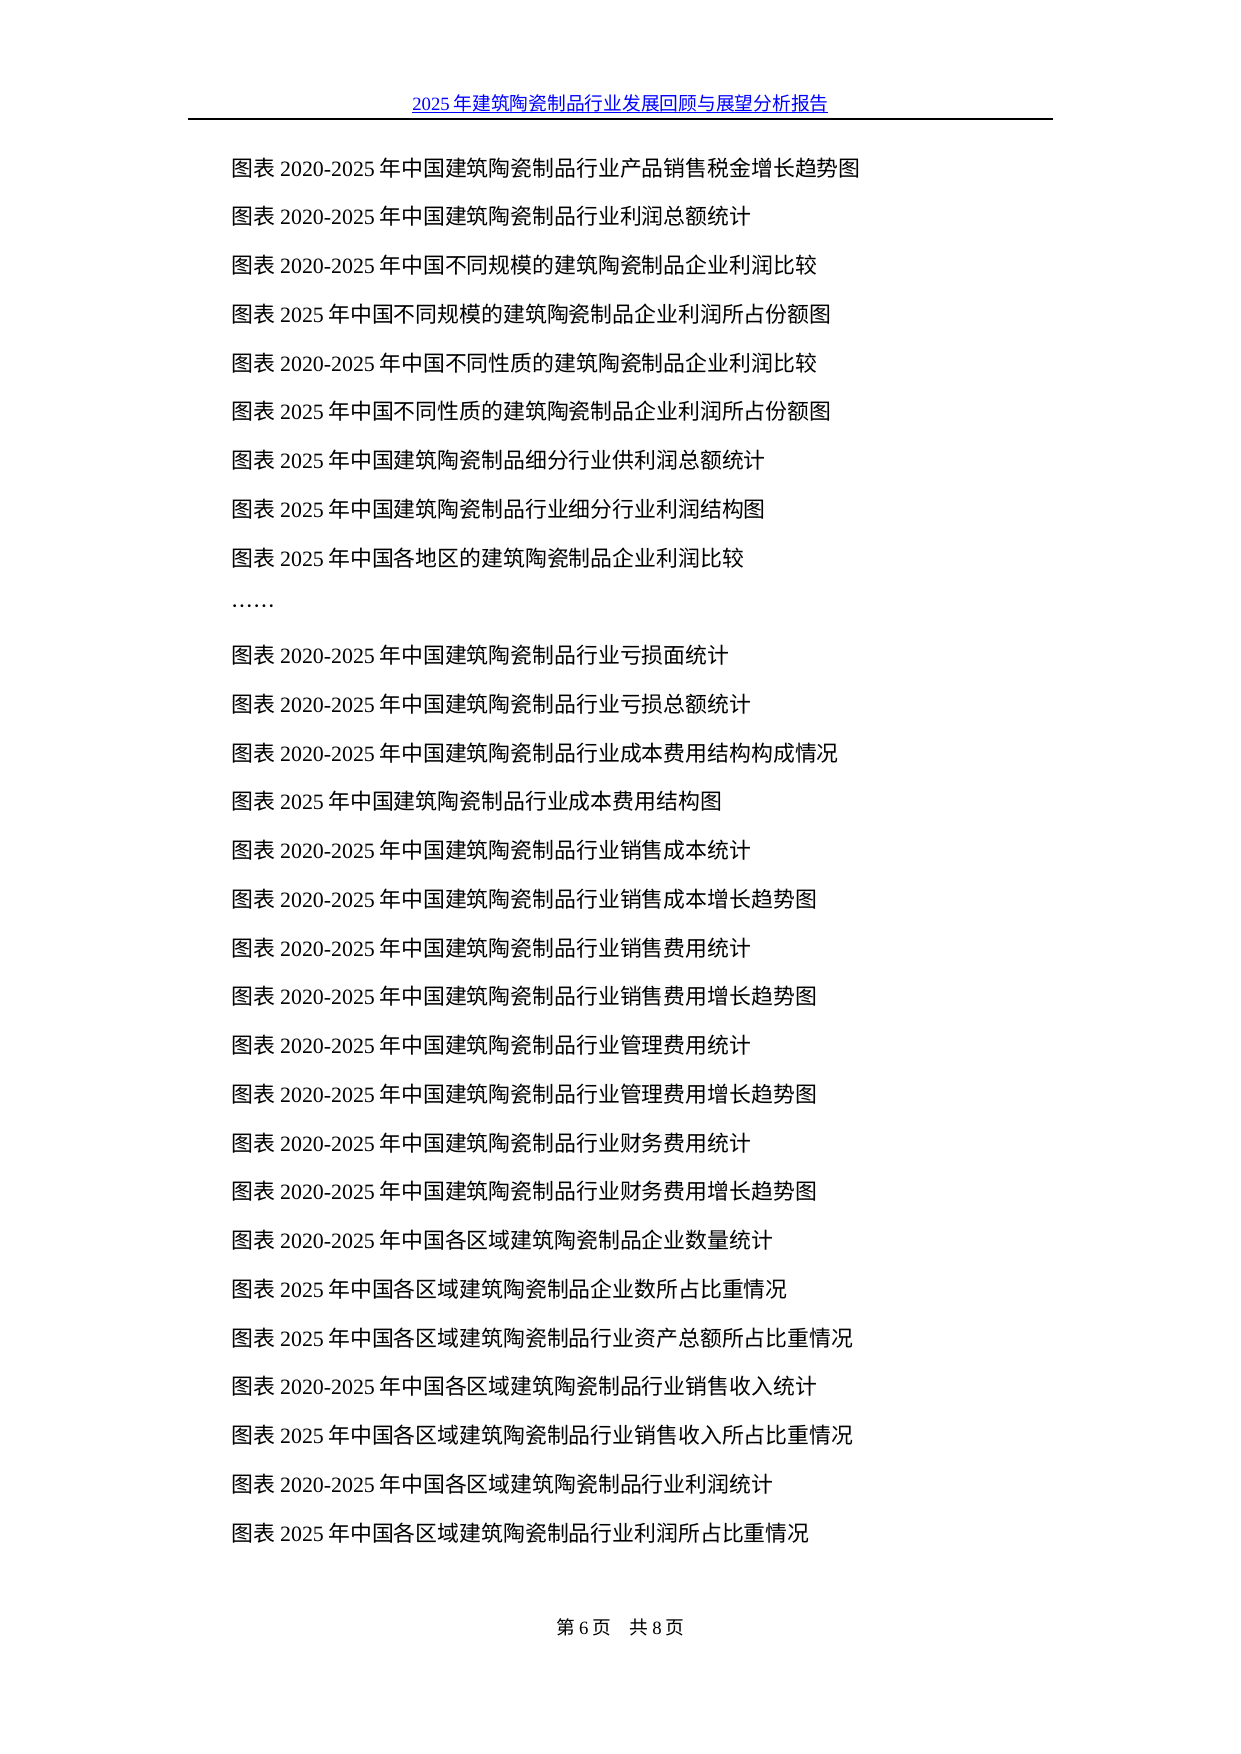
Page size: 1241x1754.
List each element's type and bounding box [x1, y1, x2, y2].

text [187, 150, 1053, 1548]
